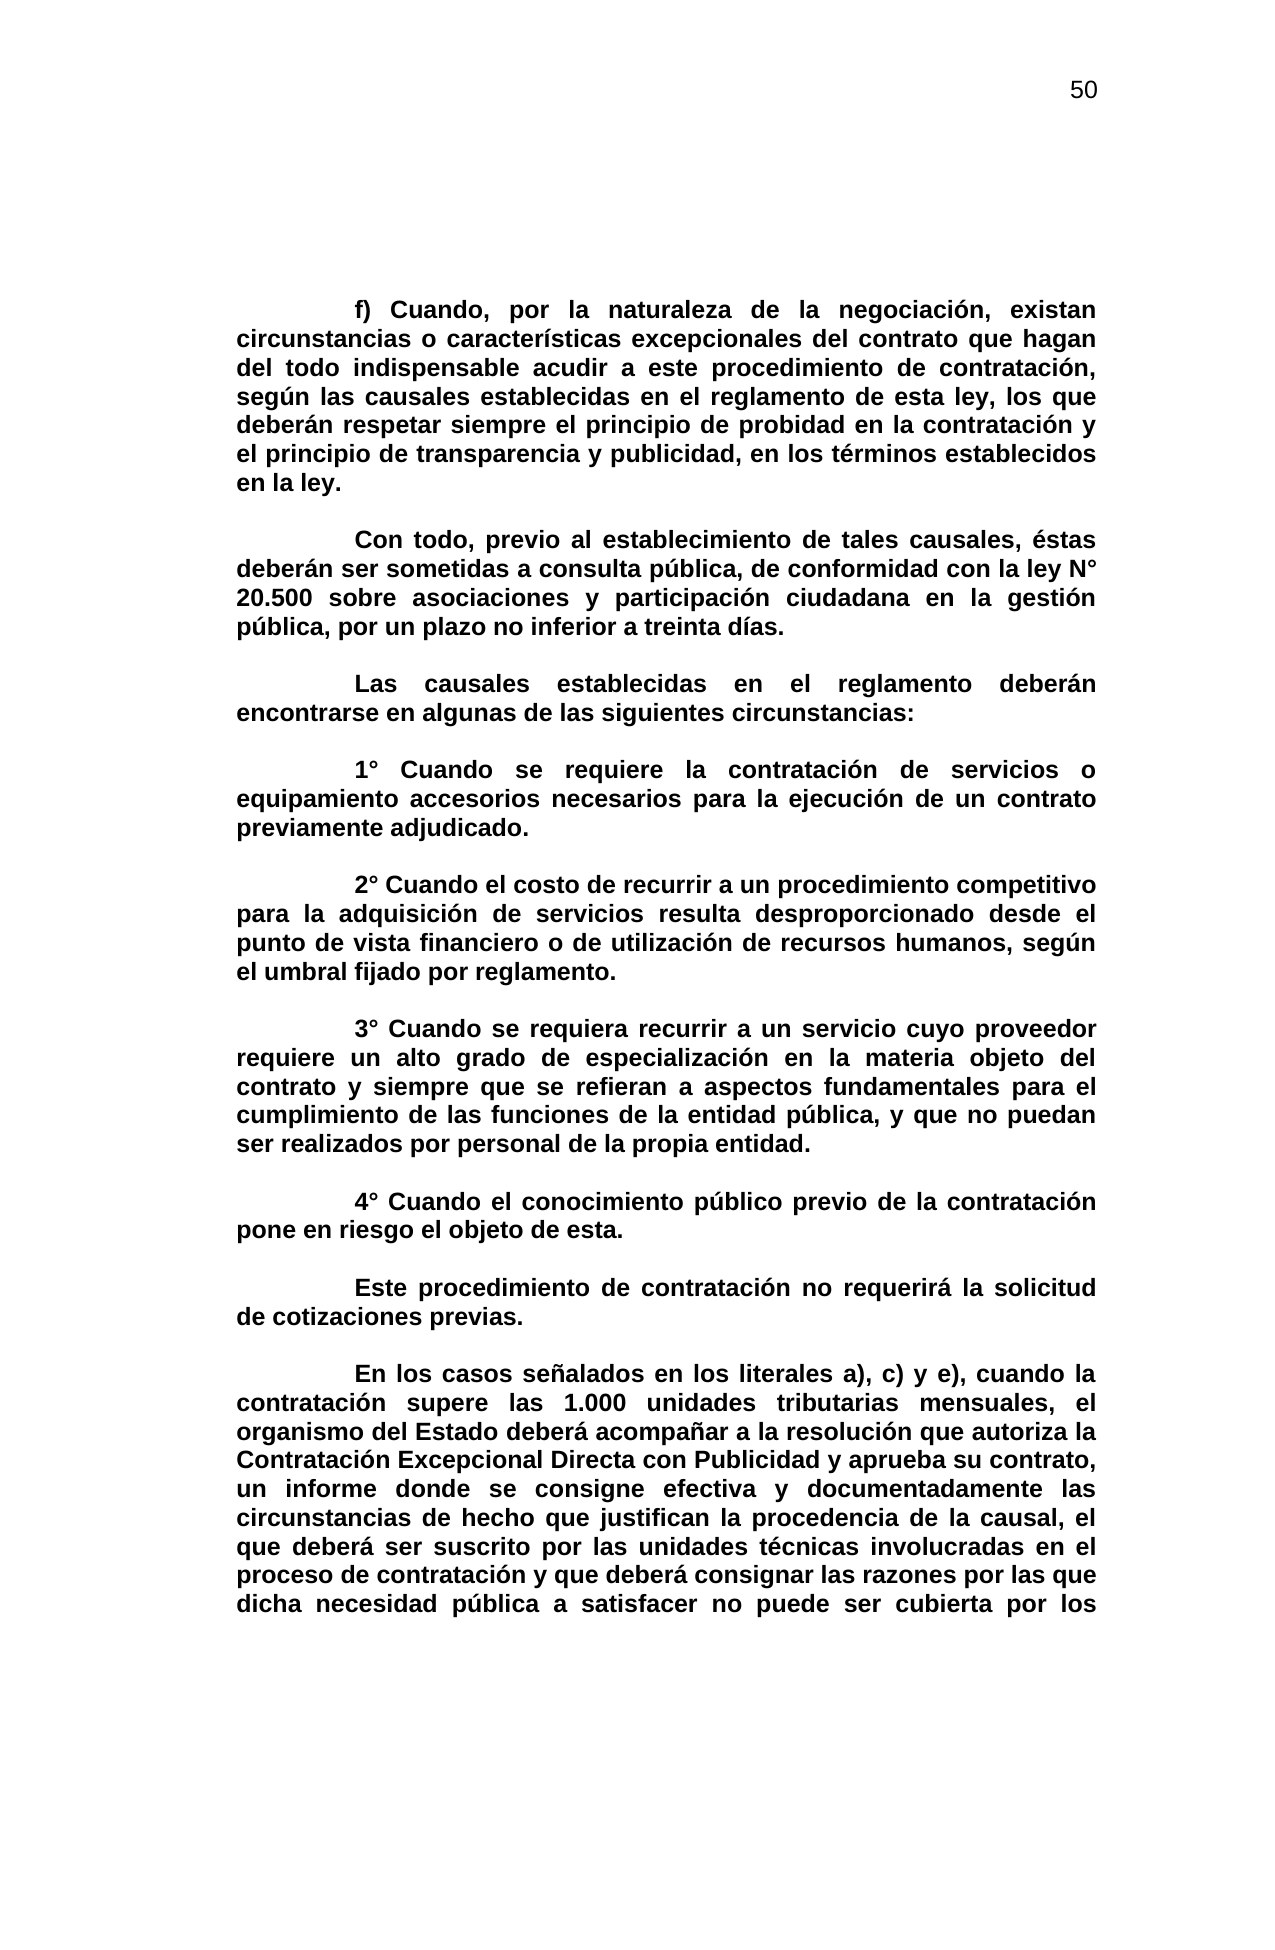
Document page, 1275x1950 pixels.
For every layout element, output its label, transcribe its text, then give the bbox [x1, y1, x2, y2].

text Con todo, previo al establecimiento de tales causales, éstas deberán ser sometidas a consulta pública, de conformidad con la ley N° 20.500 sobre asociaciones y participación ciudadana en la gestión pública, por un plazo no inferior a treinta días. [236, 525, 1098, 640]
text 3° Cuando se requiera recurrir a un servicio cuyo proveedor requiere un alto grado de especialización en la materia objeto del contrato y siempre que se refieran a aspectos fundamentales para el cumplimiento de las funciones de la entidad pública, y que no puedan ser realizados por personal de la propia entidad. [236, 1014, 1098, 1158]
text Este procedimiento de contratación no requerirá la solicitud de cotizaciones previas. [236, 1273, 1098, 1330]
text f) Cuando, por la naturaleza de la negociación, existan circunstancias o características excepcionales del contrato que hagan del todo indispensable acudir a este procedimiento de contratación, según las causales establecidas en el reglamento de esta ley, los que deberán respetar siempre el principio de probidad en la contratación y el principio de transparencia y publicidad, en los términos establecidos en la ley. [236, 295, 1098, 497]
text 4° Cuando el conocimiento público previo de la contratación pone en riesgo el objeto de esta. [236, 1187, 1098, 1244]
text Las causales establecidas en el reglamento deberán encontrarse en algunas de las siguientes circunstancias: [236, 669, 1098, 727]
text 2° Cuando el costo de recurrir a un procedimiento competitivo para la adquisición de servicios resulta desproporcionado desde el punto de vista financiero o de utilización de recursos humanos, según el umbral fijado por reglamento. [236, 870, 1098, 985]
text 1° Cuando se requiere la contratación de servicios o equipamiento accesorios necesarios para la ejecución de un contrato previamente adjudicado. [236, 755, 1098, 842]
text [236, 1359, 1098, 1618]
